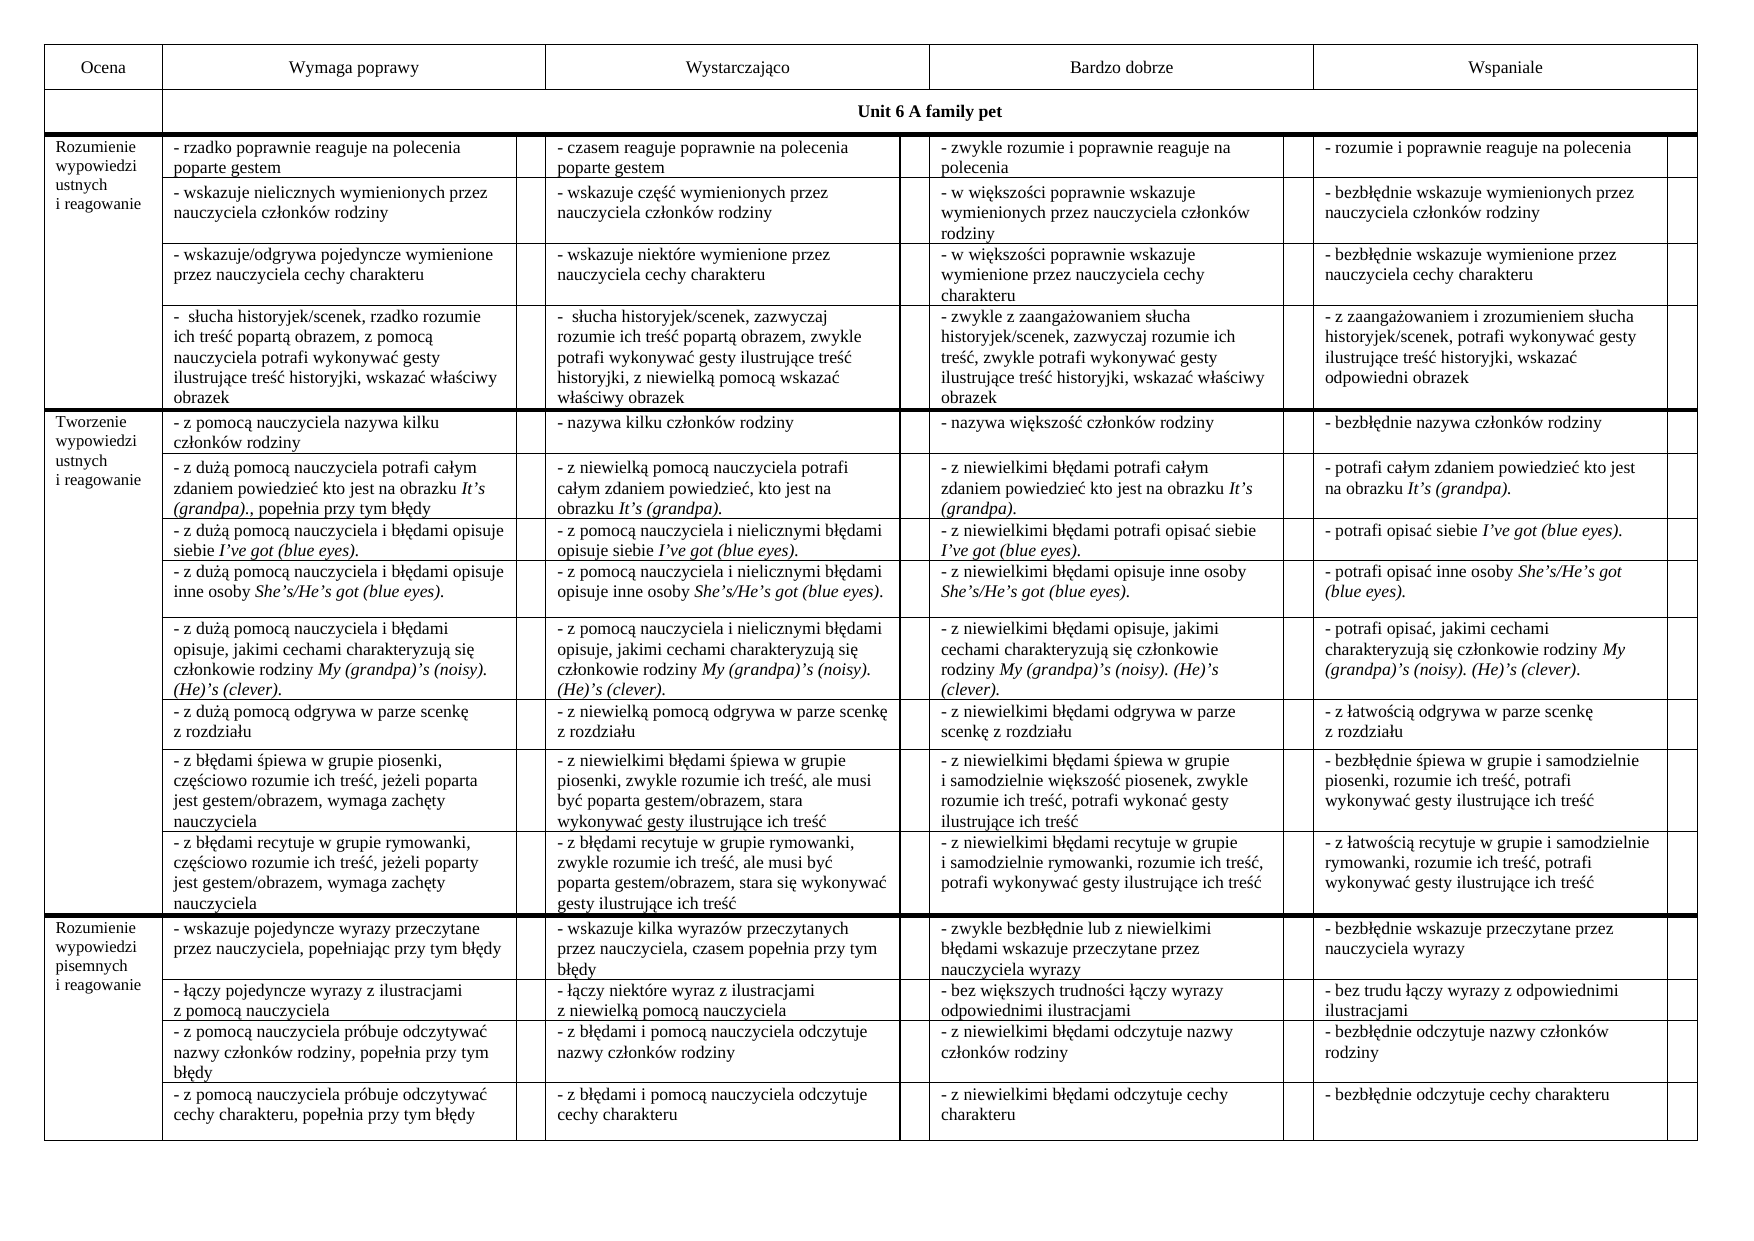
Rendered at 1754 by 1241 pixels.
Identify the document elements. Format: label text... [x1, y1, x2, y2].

table_cell - bezbłędnie nazywa członków rodziny [1314, 412, 1667, 453]
table_header Wystarczająco [546, 45, 929, 88]
table_cell - wskazuje nielicznych wymienionych przez nauczyciela członków rodziny [163, 178, 516, 243]
table_cell - nazywa większość członków rodziny [930, 412, 1283, 453]
table_cell - z pomocą nauczyciela i nielicznymi błędami opisuje, jakimi cechami charakteryzują się członkowie rodziny My (grandpa)’s (noisy). (He)’s (clever). [546, 618, 899, 699]
table_cell - nazywa kilku członków rodziny [546, 412, 899, 453]
table_cell [901, 832, 929, 913]
table_cell Rozumienie wypowiedzi ustnych i reagowanie [45, 137, 162, 407]
table_cell [1284, 412, 1313, 453]
table_cell [901, 519, 929, 560]
table_cell [517, 306, 545, 407]
table_cell [1284, 980, 1313, 1020]
table_cell - czasem reaguje poprawnie na polecenia poparte gestem [546, 137, 899, 177]
table_cell - słucha historyjek/scenek, zazwyczaj rozumie ich treść popartą obrazem, zwykle potrafi wykonywać gesty ilustrujące treść historyjki, z niewielką pomocą wskazać właściwy obrazek [546, 306, 899, 407]
table_cell - zwykle bezbłędnie lub z niewielkimi błędami wskazuje przeczytane przez nauczyciela wyrazy [930, 918, 1283, 979]
table_cell - zwykle z zaangażowaniem słucha historyjek/scenek, zazwyczaj rozumie ich treść, zwykle potrafi wykonywać gesty ilustrujące treść historyjki, wskazać właściwy obrazek [930, 306, 1283, 407]
table_cell [45, 90, 162, 132]
table_cell [517, 137, 545, 177]
table_cell - z niewielkimi błędami odczytuje nazwy członków rodziny [930, 1021, 1283, 1082]
table_cell [517, 1021, 545, 1082]
table_cell - z błędami recytuje w grupie rymowanki, zwykle rozumie ich treść, ale musi być poparta gestem/obrazem, stara się wykonywać gesty ilustrujące ich treść [546, 832, 899, 913]
table_header Ocena [45, 45, 162, 88]
table_cell [1668, 618, 1697, 699]
table_cell [901, 750, 929, 831]
table_cell - potrafi całym zdaniem powiedzieć kto jest na obrazku It’s (grandpa). [1314, 454, 1667, 518]
table_cell Unit 6 A family pet [163, 90, 1697, 132]
table_cell [517, 700, 545, 748]
table_cell [517, 412, 545, 453]
table_cell [1284, 1083, 1313, 1140]
table_cell - bezbłędnie wskazuje przeczytane przez nauczyciela wyrazy [1314, 918, 1667, 979]
table_cell [1668, 454, 1697, 518]
table_cell - z pomocą nauczyciela i nielicznymi błędami opisuje siebie I’ve got (blue eyes). [546, 519, 899, 560]
table_cell - bezbłędnie śpiewa w grupie i samodzielnie piosenki, rozumie ich treść, potrafi wykonywać gesty ilustrujące ich treść [1314, 750, 1667, 831]
table_cell [1668, 700, 1697, 748]
table_cell - z błędami i pomocą nauczyciela odczytuje nazwy członków rodziny [546, 1021, 899, 1082]
table_cell - bezbłędnie odczytuje cechy charakteru [1314, 1083, 1667, 1140]
table_cell - bezbłędnie odczytuje nazwy członków rodziny [1314, 1021, 1667, 1082]
table_cell - z łatwością odgrywa w parze scenkę z rozdziału [1314, 700, 1667, 748]
table_cell - z niewielkimi błędami opisuje, jakimi cechami charakteryzują się członkowie rodziny My (grandpa)’s (noisy). (He)’s (clever). [930, 618, 1283, 699]
table_cell - wskazuje/odgrywa pojedyncze wymienione przez nauczyciela cechy charakteru [163, 244, 516, 305]
table_cell [517, 918, 545, 979]
table_cell - wskazuje niektóre wymienione przez nauczyciela cechy charakteru [546, 244, 899, 305]
table_cell - z dużą pomocą nauczyciela i błędami opisuje siebie I’ve got (blue eyes). [163, 519, 516, 560]
table_cell - w większości poprawnie wskazuje wymienione przez nauczyciela cechy charakteru [930, 244, 1283, 305]
table_cell - rzadko poprawnie reaguje na polecenia poparte gestem [163, 137, 516, 177]
table_cell - potrafi opisać inne osoby She’s/He’s got (blue eyes). [1314, 561, 1667, 617]
table_header Wspaniale [1314, 45, 1697, 88]
table_cell Tworzenie wypowiedzi ustnych i reagowanie [45, 412, 162, 913]
table_cell [1668, 750, 1697, 831]
table_cell - z zaangażowaniem i zrozumieniem słucha historyjek/scenek, potrafi wykonywać gesty ilustrujące treść historyjki, wskazać odpowiedni obrazek [1314, 306, 1667, 407]
table_cell - z niewielkimi błędami śpiewa w grupie piosenki, zwykle rozumie ich treść, ale musi być poparta gestem/obrazem, stara wykonywać gesty ilustrujące ich treść [546, 750, 899, 831]
table_cell [901, 980, 929, 1020]
table_cell [1284, 454, 1313, 518]
table_cell [517, 519, 545, 560]
table_cell [901, 561, 929, 617]
table_cell [1668, 918, 1697, 979]
table_cell - z niewielkimi błędami opisuje inne osoby She’s/He’s got (blue eyes). [930, 561, 1283, 617]
table_cell - bez trudu łączy wyrazy z odpowiednimi ilustracjami [1314, 980, 1667, 1020]
table_cell [1284, 1021, 1313, 1082]
table_cell [901, 244, 929, 305]
table_cell [1284, 700, 1313, 748]
table_cell [1284, 832, 1313, 913]
table_cell [1668, 1021, 1697, 1082]
table_cell [901, 306, 929, 407]
table_cell [901, 412, 929, 453]
table_cell [1284, 519, 1313, 560]
table_cell - wskazuje część wymienionych przez nauczyciela członków rodziny [546, 178, 899, 243]
table_cell - z łatwością recytuje w grupie i samodzielnie rymowanki, rozumie ich treść, potrafi wykonywać gesty ilustrujące ich treść [1314, 832, 1667, 913]
table_cell - z niewielkimi błędami potrafi całym zdaniem powiedzieć kto jest na obrazku It’s (grandpa). [930, 454, 1283, 518]
table_cell - z pomocą nauczyciela i nielicznymi błędami opisuje inne osoby She’s/He’s got (blue eyes). [546, 561, 899, 617]
table_cell [1284, 918, 1313, 979]
table_cell [517, 1083, 545, 1140]
table_cell [517, 454, 545, 518]
table_cell [901, 1021, 929, 1082]
table_cell - bez większych trudności łączy wyrazy odpowiednimi ilustracjami [930, 980, 1283, 1020]
table_cell [1668, 244, 1697, 305]
table_cell [1284, 137, 1313, 177]
table_cell - z dużą pomocą nauczyciela potrafi całym zdaniem powiedzieć kto jest na obrazku It’s (grandpa)., popełnia przy tym błędy [163, 454, 516, 518]
table_cell - z błędami recytuje w grupie rymowanki, częściowo rozumie ich treść, jeżeli poparty jest gestem/obrazem, wymaga zachęty nauczyciela [163, 832, 516, 913]
table_cell - z niewielką pomocą odgrywa w parze scenkę z rozdziału [546, 700, 899, 748]
table_cell - potrafi opisać siebie I’ve got (blue eyes). [1314, 519, 1667, 560]
table_cell [517, 178, 545, 243]
table_cell [901, 1083, 929, 1140]
table_cell - z pomocą nauczyciela nazywa kilku członków rodziny [163, 412, 516, 453]
table_cell - z dużą pomocą nauczyciela i błędami opisuje inne osoby She’s/He’s got (blue eyes). [163, 561, 516, 617]
table_cell - z pomocą nauczyciela próbuje odczytywać cechy charakteru, popełnia przy tym błędy [163, 1083, 516, 1140]
table_cell [1668, 832, 1697, 913]
table_cell - bezbłędnie wskazuje wymienione przez nauczyciela cechy charakteru [1314, 244, 1667, 305]
table_cell - z niewielkimi błędami potrafi opisać siebie I’ve got (blue eyes). [930, 519, 1283, 560]
table_cell [1284, 561, 1313, 617]
table_header Bardzo dobrze [930, 45, 1313, 88]
table_cell [1668, 306, 1697, 407]
table_cell [901, 618, 929, 699]
table_cell [901, 700, 929, 748]
table_cell - w większości poprawnie wskazuje wymienionych przez nauczyciela członków rodziny [930, 178, 1283, 243]
table_cell [1284, 618, 1313, 699]
table_cell [517, 980, 545, 1020]
table_cell - z dużą pomocą odgrywa w parze scenkę z rozdziału [163, 700, 516, 748]
table_cell [517, 244, 545, 305]
table_cell [1284, 306, 1313, 407]
table_cell [1668, 519, 1697, 560]
table_cell - z dużą pomocą nauczyciela i błędami opisuje, jakimi cechami charakteryzują się członkowie rodziny My (grandpa)’s (noisy). (He)’s (clever). [163, 618, 516, 699]
table_cell Rozumienie wypowiedzi pisemnych i reagowanie [45, 918, 162, 1140]
table_cell [1284, 750, 1313, 831]
table_cell - zwykle rozumie i poprawnie reaguje na polecenia [930, 137, 1283, 177]
table_cell [517, 750, 545, 831]
table_cell [1668, 137, 1697, 177]
table_header Wymaga poprawy [163, 45, 545, 88]
table_cell [901, 137, 929, 177]
table_cell - łączy pojedyncze wyrazy z ilustracjami z pomocą nauczyciela [163, 980, 516, 1020]
table_cell - potrafi opisać, jakimi cechami charakteryzują się członkowie rodziny My (grandpa)’s (noisy). (He)’s (clever). [1314, 618, 1667, 699]
table_cell [517, 832, 545, 913]
table_cell - łączy niektóre wyraz z ilustracjami z niewielką pomocą nauczyciela [546, 980, 899, 1020]
table_cell [1668, 178, 1697, 243]
table_cell [1284, 178, 1313, 243]
table_cell - słucha historyjek/scenek, rzadko rozumie ich treść popartą obrazem, z pomocą nauczyciela potrafi wykonywać gesty ilustrujące treść historyjki, wskazać właściwy obrazek [163, 306, 516, 407]
table_cell - z błędami i pomocą nauczyciela odczytuje cechy charakteru [546, 1083, 899, 1140]
table_cell - bezbłędnie wskazuje wymienionych przez nauczyciela członków rodziny [1314, 178, 1667, 243]
table_cell [1668, 412, 1697, 453]
table_cell - z niewielkimi błędami odgrywa w parze scenkę z rozdziału [930, 700, 1283, 748]
table_cell [1668, 1083, 1697, 1140]
table_cell - wskazuje kilka wyrazów przeczytanych przez nauczyciela, czasem popełnia przy tym błędy [546, 918, 899, 979]
table_cell - z niewielką pomocą nauczyciela potrafi całym zdaniem powiedzieć, kto jest na obrazku It’s (grandpa). [546, 454, 899, 518]
table_cell [901, 454, 929, 518]
table_cell [901, 918, 929, 979]
table_cell [1284, 244, 1313, 305]
table_cell [1668, 561, 1697, 617]
table_cell [1668, 980, 1697, 1020]
table_cell - rozumie i poprawnie reaguje na polecenia [1314, 137, 1667, 177]
table_cell - wskazuje pojedyncze wyrazy przeczytane przez nauczyciela, popełniając przy tym błędy [163, 918, 516, 979]
table_cell - z niewielkimi błędami odczytuje cechy charakteru [930, 1083, 1283, 1140]
table_cell [901, 178, 929, 243]
table_cell - z niewielkimi błędami recytuje w grupie i samodzielnie rymowanki, rozumie ich treść, potrafi wykonywać gesty ilustrujące ich treść [930, 832, 1283, 913]
table_cell - z błędami śpiewa w grupie piosenki, częściowo rozumie ich treść, jeżeli poparta jest gestem/obrazem, wymaga zachęty nauczyciela [163, 750, 516, 831]
table_cell [517, 618, 545, 699]
table_cell - z niewielkimi błędami śpiewa w grupie i samodzielnie większość piosenek, zwykle rozumie ich treść, potrafi wykonać gesty ilustrujące ich treść [930, 750, 1283, 831]
table_cell [517, 561, 545, 617]
table_cell - z pomocą nauczyciela próbuje odczytywać nazwy członków rodziny, popełnia przy tym błędy [163, 1021, 516, 1082]
